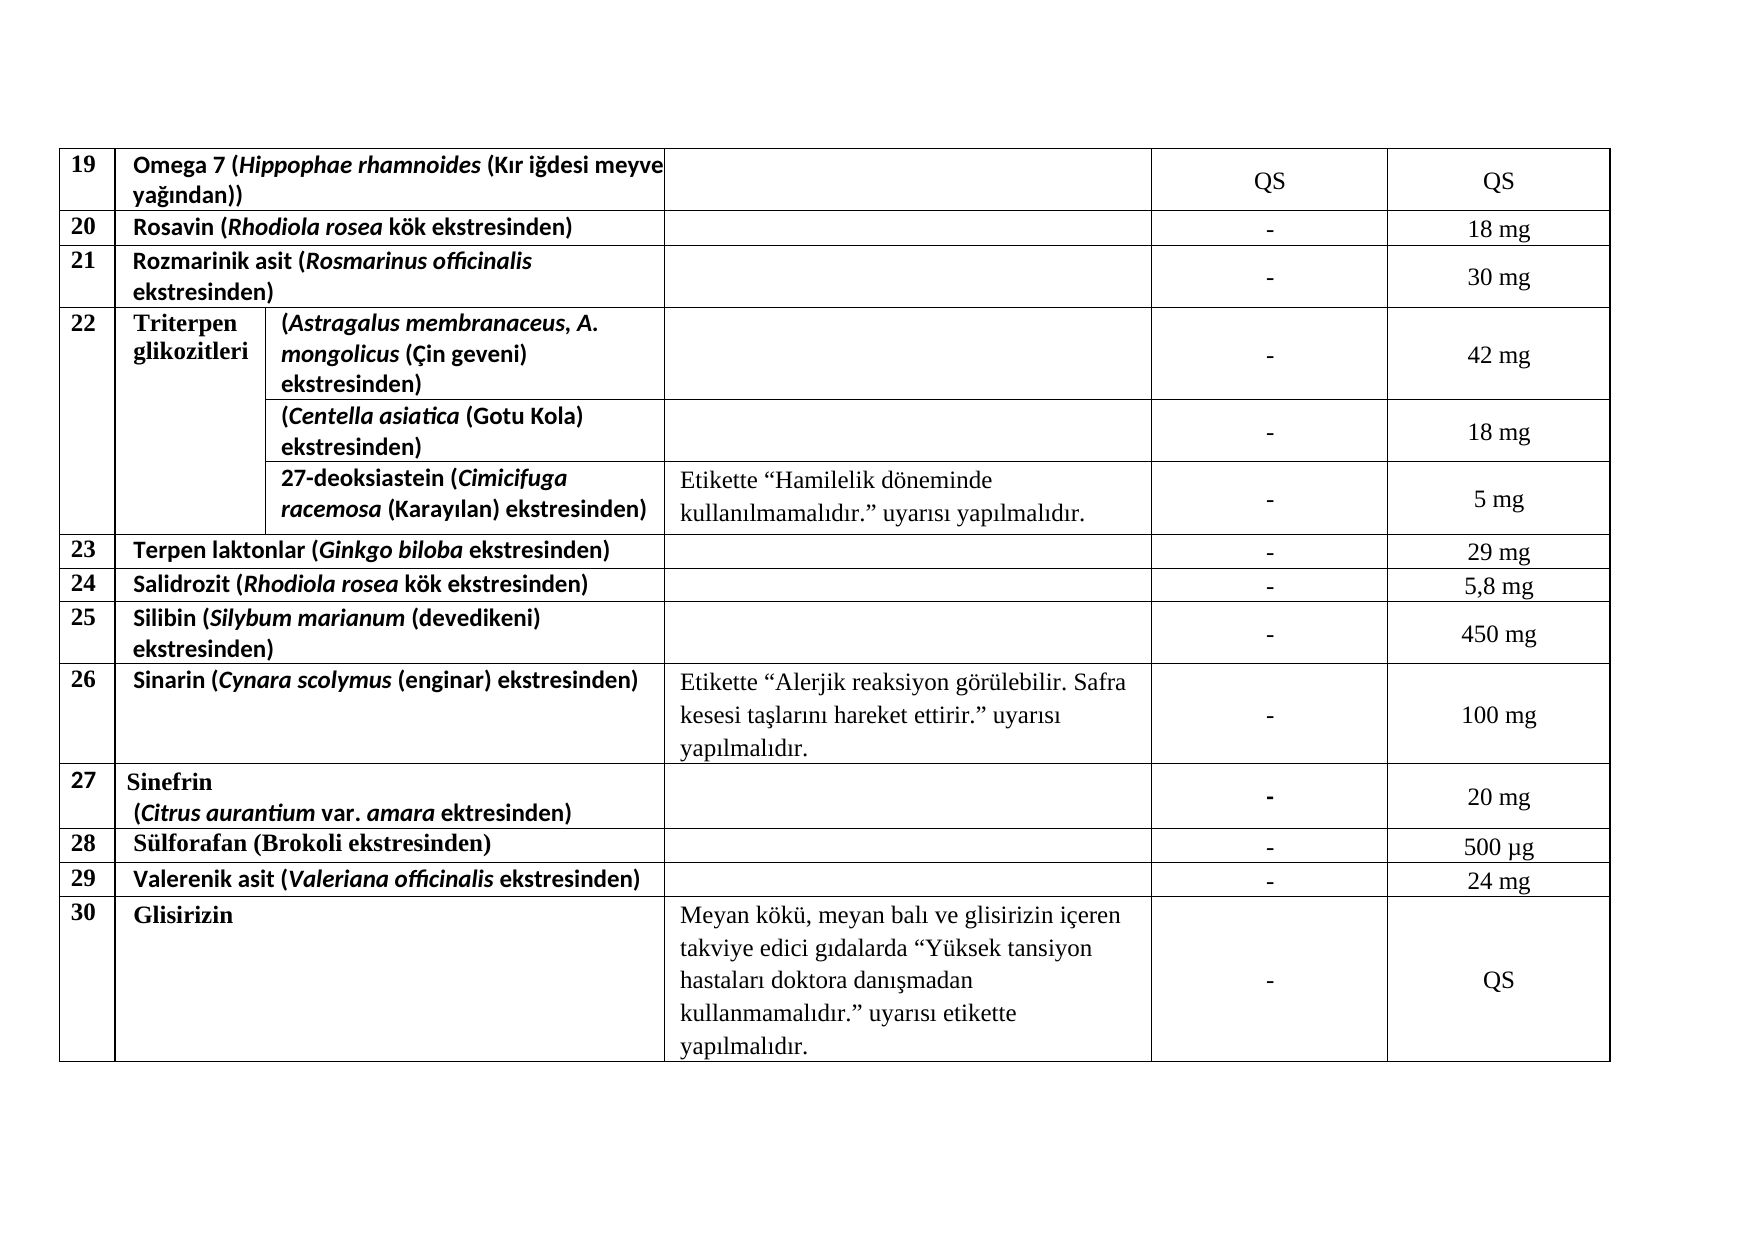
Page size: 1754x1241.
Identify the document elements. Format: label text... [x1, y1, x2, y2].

table_cell 24 [60, 569, 114, 601]
table_cell [665, 149, 1151, 210]
table_cell 19 [60, 149, 114, 210]
table_cell 27-deoksiastein (Cimicifuga racemosa (Karayılan) ekstresinden) [266, 462, 664, 533]
table_cell [665, 400, 1151, 461]
table_cell Rozmarinik asit (Rosmarinus officinalis ekstresinden) [116, 246, 664, 307]
table_cell [665, 569, 1151, 601]
table_cell Etikette “Hamilelik döneminde kullanılmamalıdır.” uyarısı yapılmalıdır. [665, 462, 1151, 533]
table_cell 22 [60, 308, 114, 533]
table_cell - [1152, 462, 1387, 533]
table_cell - [1152, 246, 1387, 307]
table_cell 5 mg [1388, 462, 1609, 533]
table_cell - [1152, 400, 1387, 461]
table_cell [665, 246, 1151, 307]
table_cell 29 [60, 863, 114, 896]
table_cell (Centella asiatica (Gotu Kola) ekstresinden) [266, 400, 664, 461]
table_cell 18 mg [1388, 211, 1609, 244]
table_cell QS [1388, 149, 1609, 210]
table_cell [665, 308, 1151, 399]
table_cell QS [1152, 149, 1387, 210]
table_cell 25 [60, 602, 114, 663]
table_cell [665, 602, 1151, 663]
table_cell Triterpen glikozitleri [116, 308, 265, 533]
table_cell 24 mg [1388, 863, 1609, 896]
table_cell Omega 7 (Hippophae rhamnoides (Kır iğdesi meyve yağından)) [116, 149, 664, 210]
table_cell - [1152, 863, 1387, 896]
table_cell - [1152, 211, 1387, 244]
table_cell 28 [60, 829, 114, 862]
table_cell Salidrozit (Rhodiola rosea kök ekstresinden) [116, 569, 664, 601]
table_cell Terpen laktonlar (Ginkgo biloba ekstresinden) [116, 535, 664, 567]
table_cell 500 µg [1388, 829, 1609, 862]
table_cell (Astragalus membranaceus, A. mongolicus (Çin geveni) ekstresinden) [266, 308, 664, 399]
table_cell - [1152, 764, 1387, 827]
table_cell Sinarin (Cynara scolymus (enginar) ekstresinden) [116, 664, 664, 763]
table_cell 100 mg [1388, 664, 1609, 763]
table_cell Etikette “Alerjik reaksiyon görülebilir. Safra kesesi taşlarını hareket ettirir.” uyarısı yapılmalıdır. [665, 664, 1151, 763]
table_cell 27 [60, 764, 114, 827]
table_cell - [1152, 569, 1387, 601]
table_cell Silibin (Silybum marianum (devedikeni) ekstresinden) [116, 602, 664, 663]
table_cell - [1152, 308, 1387, 399]
table_cell 20 mg [1388, 764, 1609, 827]
table_cell 5,8 mg [1388, 569, 1609, 601]
table_cell [665, 829, 1151, 862]
table_cell - [1152, 664, 1387, 763]
table_cell 450 mg [1388, 602, 1609, 663]
table_cell Valerenik asit (Valeriana officinalis ekstresinden) [116, 863, 664, 896]
table_cell 29 mg [1388, 535, 1609, 567]
table_cell 23 [60, 535, 114, 567]
table_cell Glisirizin [116, 897, 664, 1061]
table_cell Sülforafan (Brokoli ekstresinden) [116, 829, 664, 862]
table_cell QS [1388, 897, 1609, 1061]
table_cell [665, 863, 1151, 896]
table_cell 18 mg [1388, 400, 1609, 461]
table_cell 30 [60, 897, 114, 1061]
table_cell 30 mg [1388, 246, 1609, 307]
table_cell 26 [60, 664, 114, 763]
table_cell Sinefrin (Citrus aurantium var. amara ektresinden) [116, 764, 664, 827]
table_cell 20 [60, 211, 114, 244]
table_cell [665, 535, 1151, 567]
table_cell - [1152, 829, 1387, 862]
table_cell 42 mg [1388, 308, 1609, 399]
table_cell 21 [60, 246, 114, 307]
table_cell Meyan kökü, meyan balı ve glisirizin içeren takviye edici gıdalarda “Yüksek tansiyon hastaları doktora danışmadan kullanmamalıdır.” uyarısı etikette yapılmalıdır. [665, 897, 1151, 1061]
table_cell [665, 764, 1151, 827]
table_cell - [1152, 897, 1387, 1061]
table_cell [665, 211, 1151, 244]
table_cell Rosavin (Rhodiola rosea kök ekstresinden) [116, 211, 664, 244]
table_cell - [1152, 535, 1387, 567]
table_cell - [1152, 602, 1387, 663]
